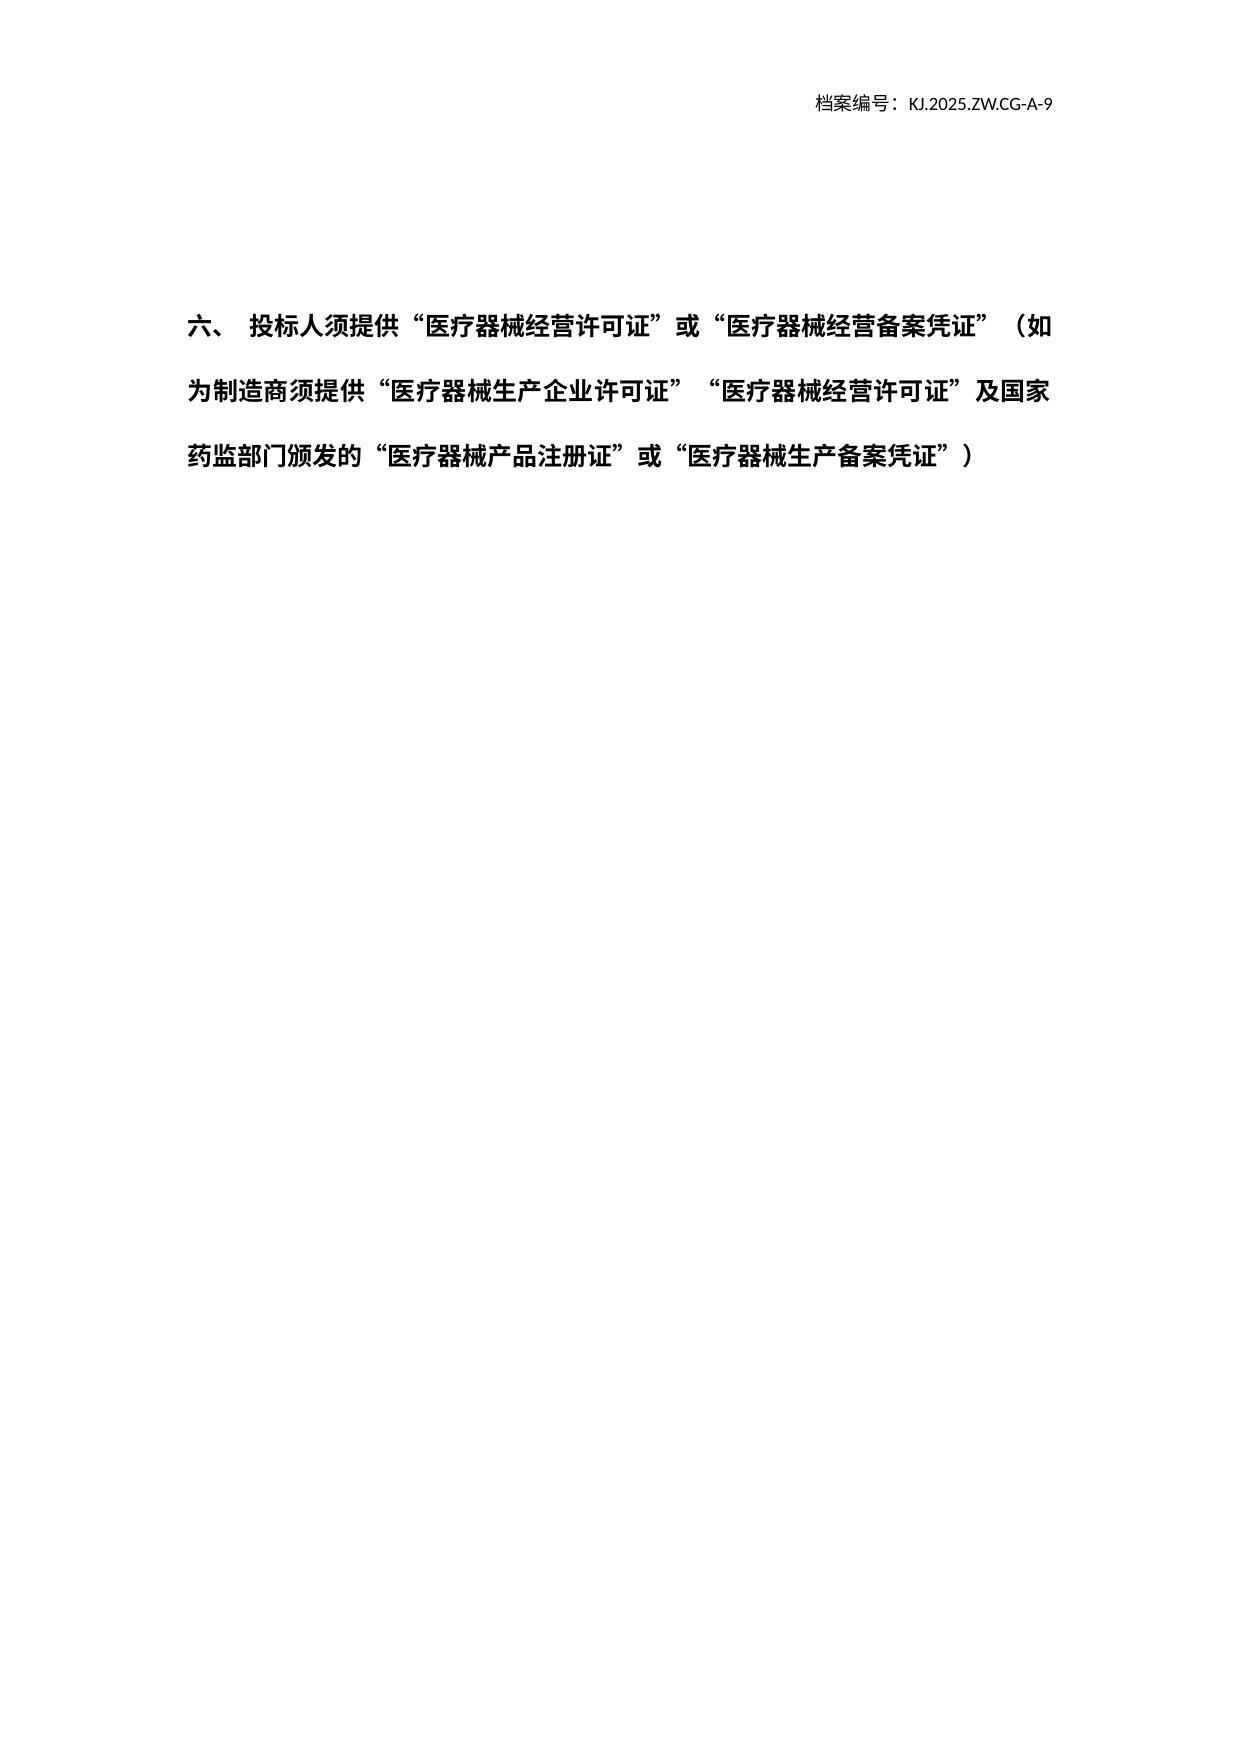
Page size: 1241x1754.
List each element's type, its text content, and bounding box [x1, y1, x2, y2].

text 六、 投标人须提供“医疗器械经营许可证”或“医疗器械经营备案凭证”（如为制造商须提供“医疗器械生产企业许可证”“医疗器械经营许可证”及国家药监部门颁发的“医疗器械产品注册证”或“医疗器械生产备案凭证”） [187, 292, 1053, 487]
